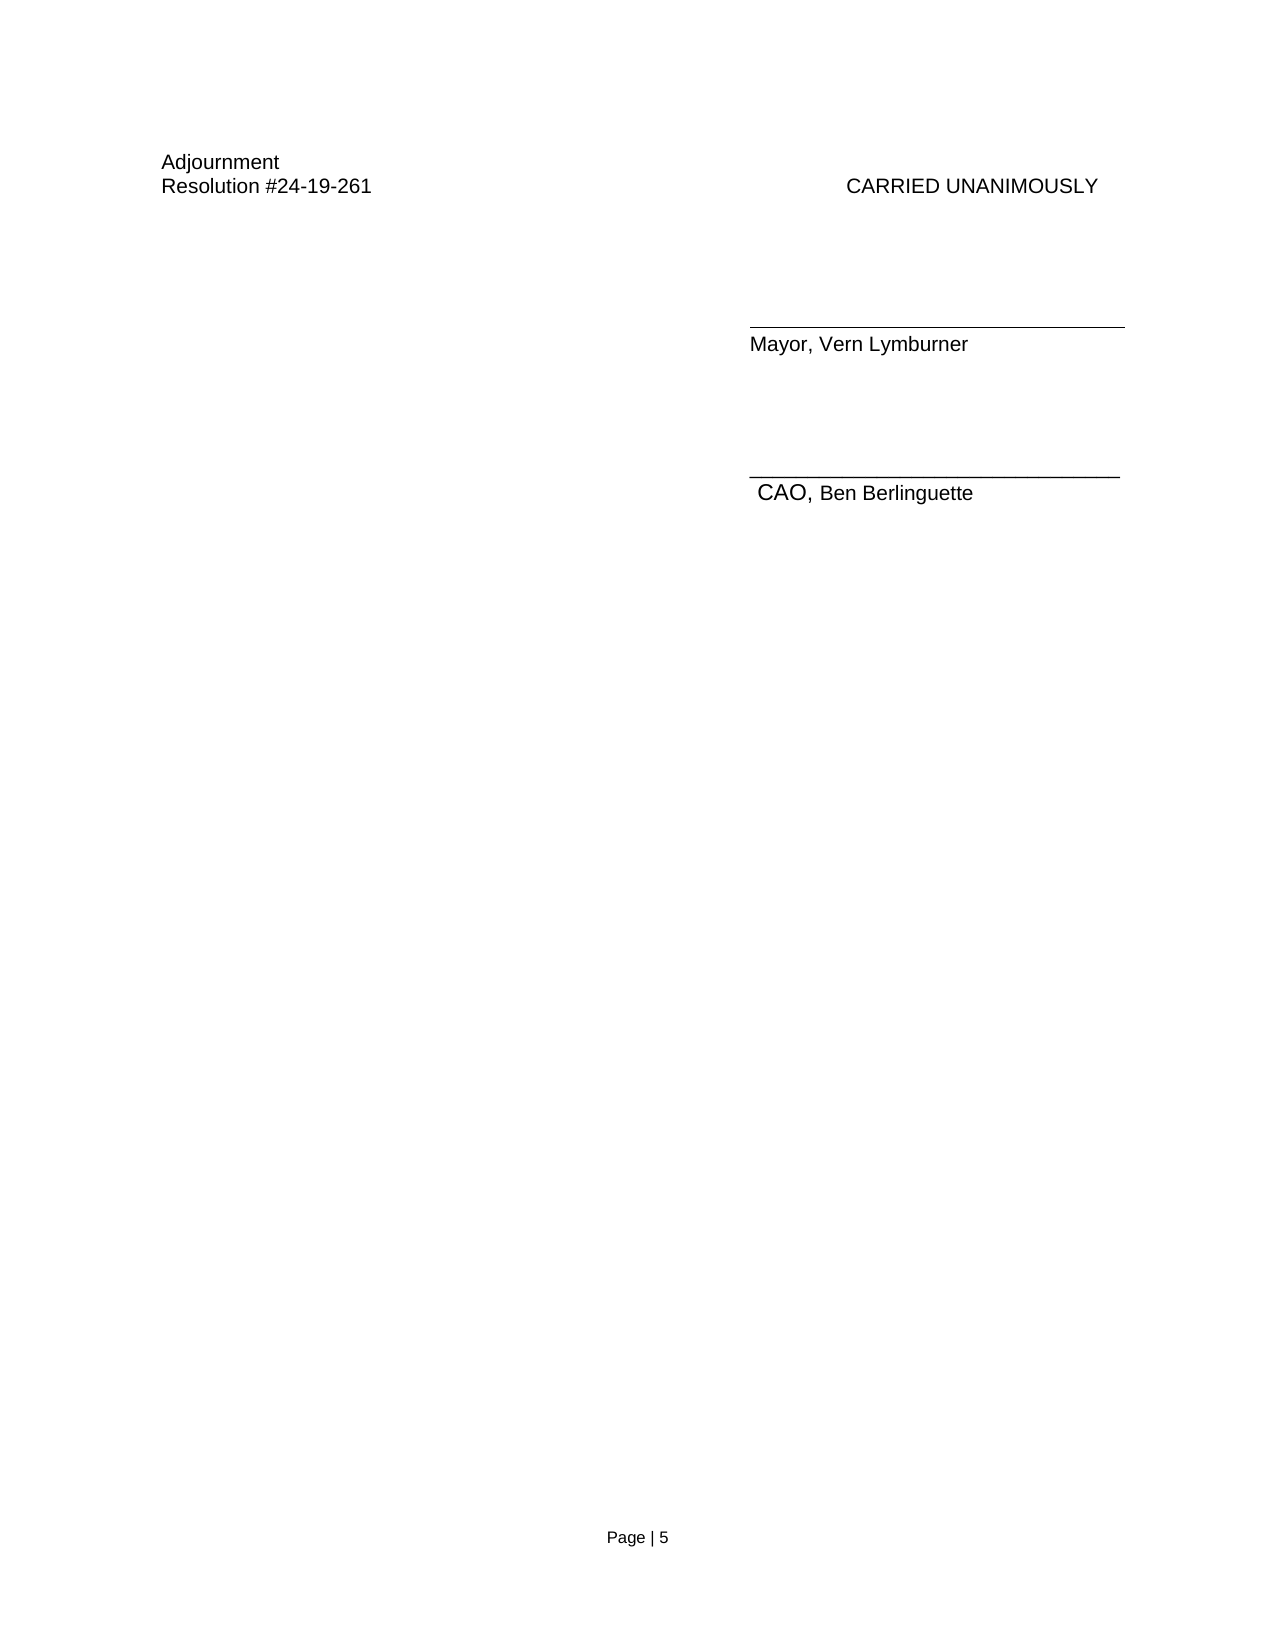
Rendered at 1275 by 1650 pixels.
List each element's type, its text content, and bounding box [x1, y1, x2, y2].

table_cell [150, 150, 440, 198]
text CAO, Ben Berlinguette [150, 479, 1125, 506]
text Mayor, Vern Lymburner [150, 331, 1125, 355]
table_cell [440, 150, 1110, 198]
text ________________________________ [150, 455, 1125, 479]
